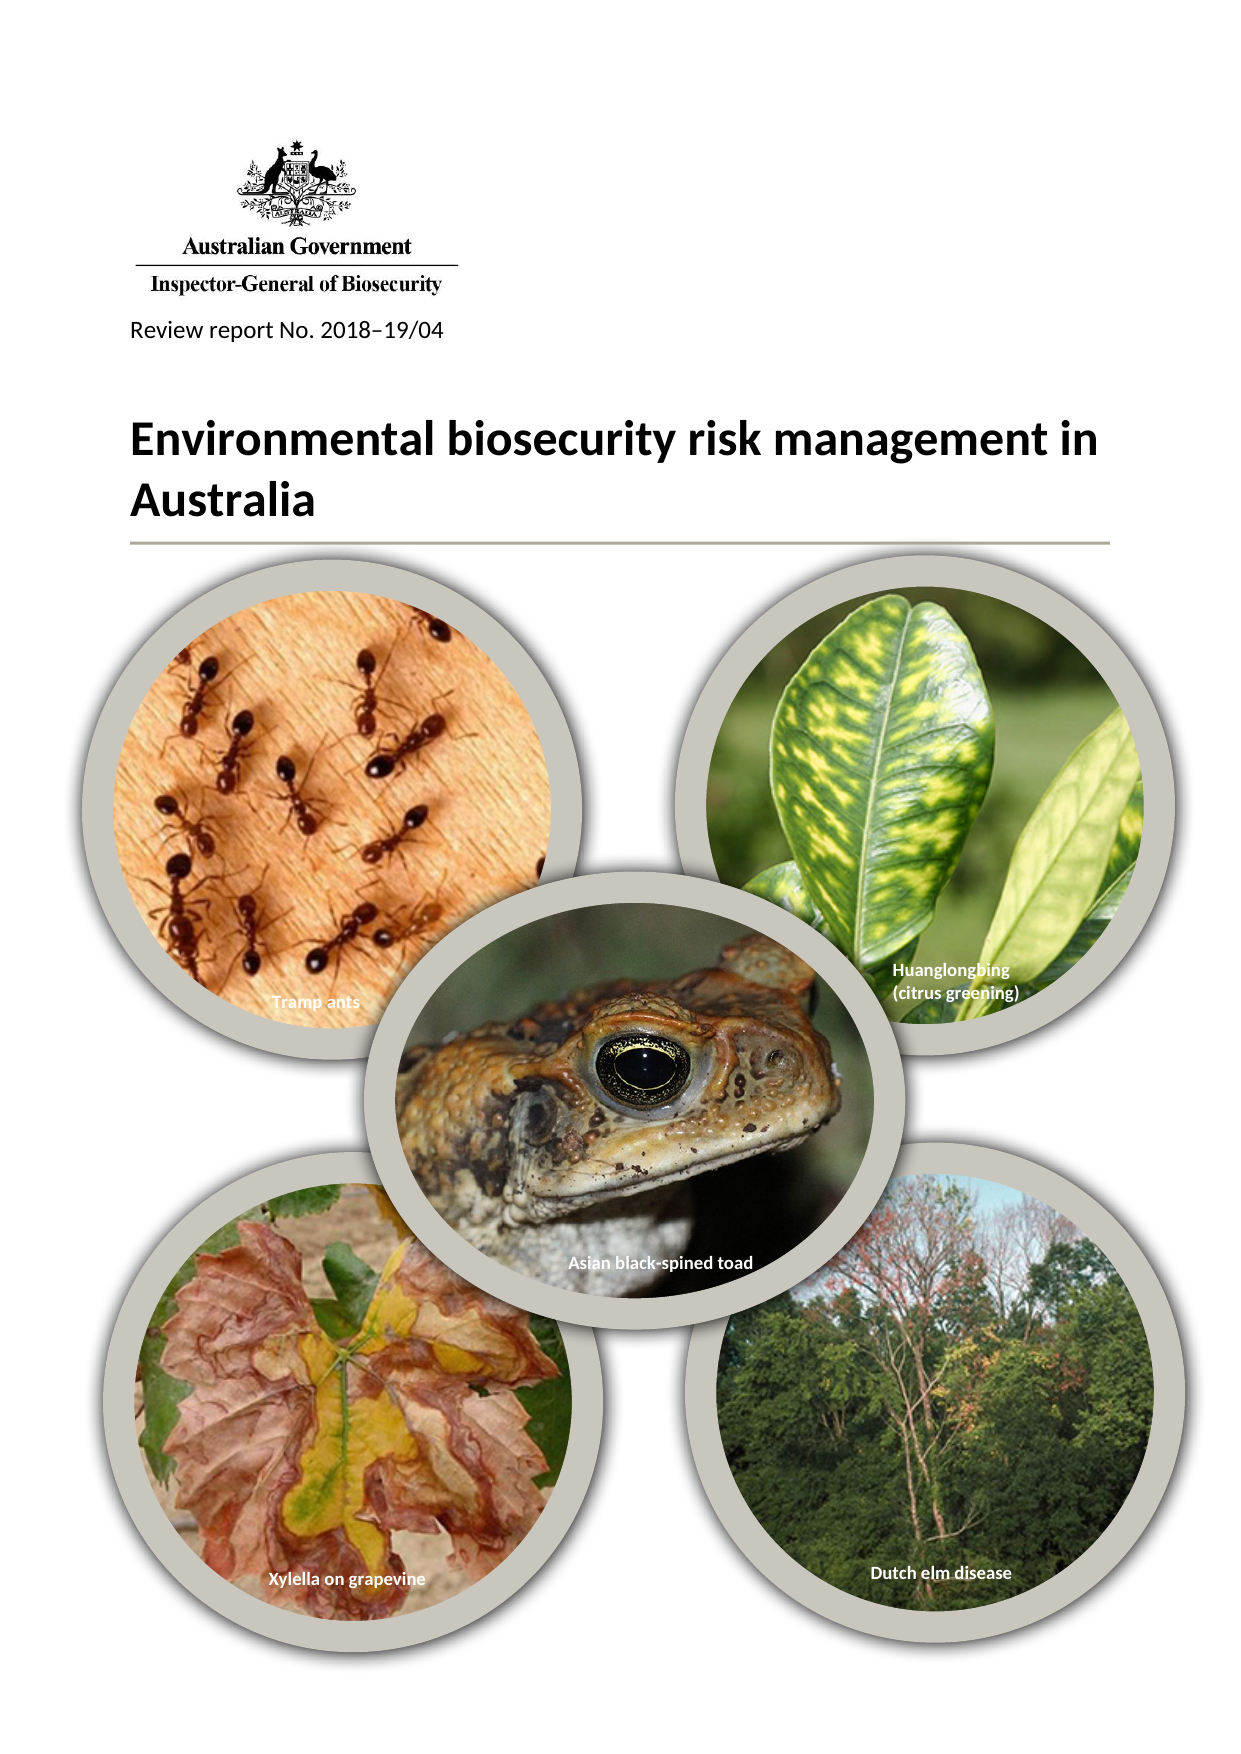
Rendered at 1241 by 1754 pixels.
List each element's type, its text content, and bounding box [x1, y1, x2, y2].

picture [396, 903, 874, 1298]
picture [129, 130, 464, 302]
subtitle Environmental biosecurity risk management in Australia [130, 407, 1110, 529]
picture [707, 587, 1143, 1024]
picture [114, 591, 550, 1028]
text Review report No. 2018–19/04 [130, 314, 1110, 344]
picture [717, 1174, 1153, 1611]
picture [135, 1184, 571, 1620]
